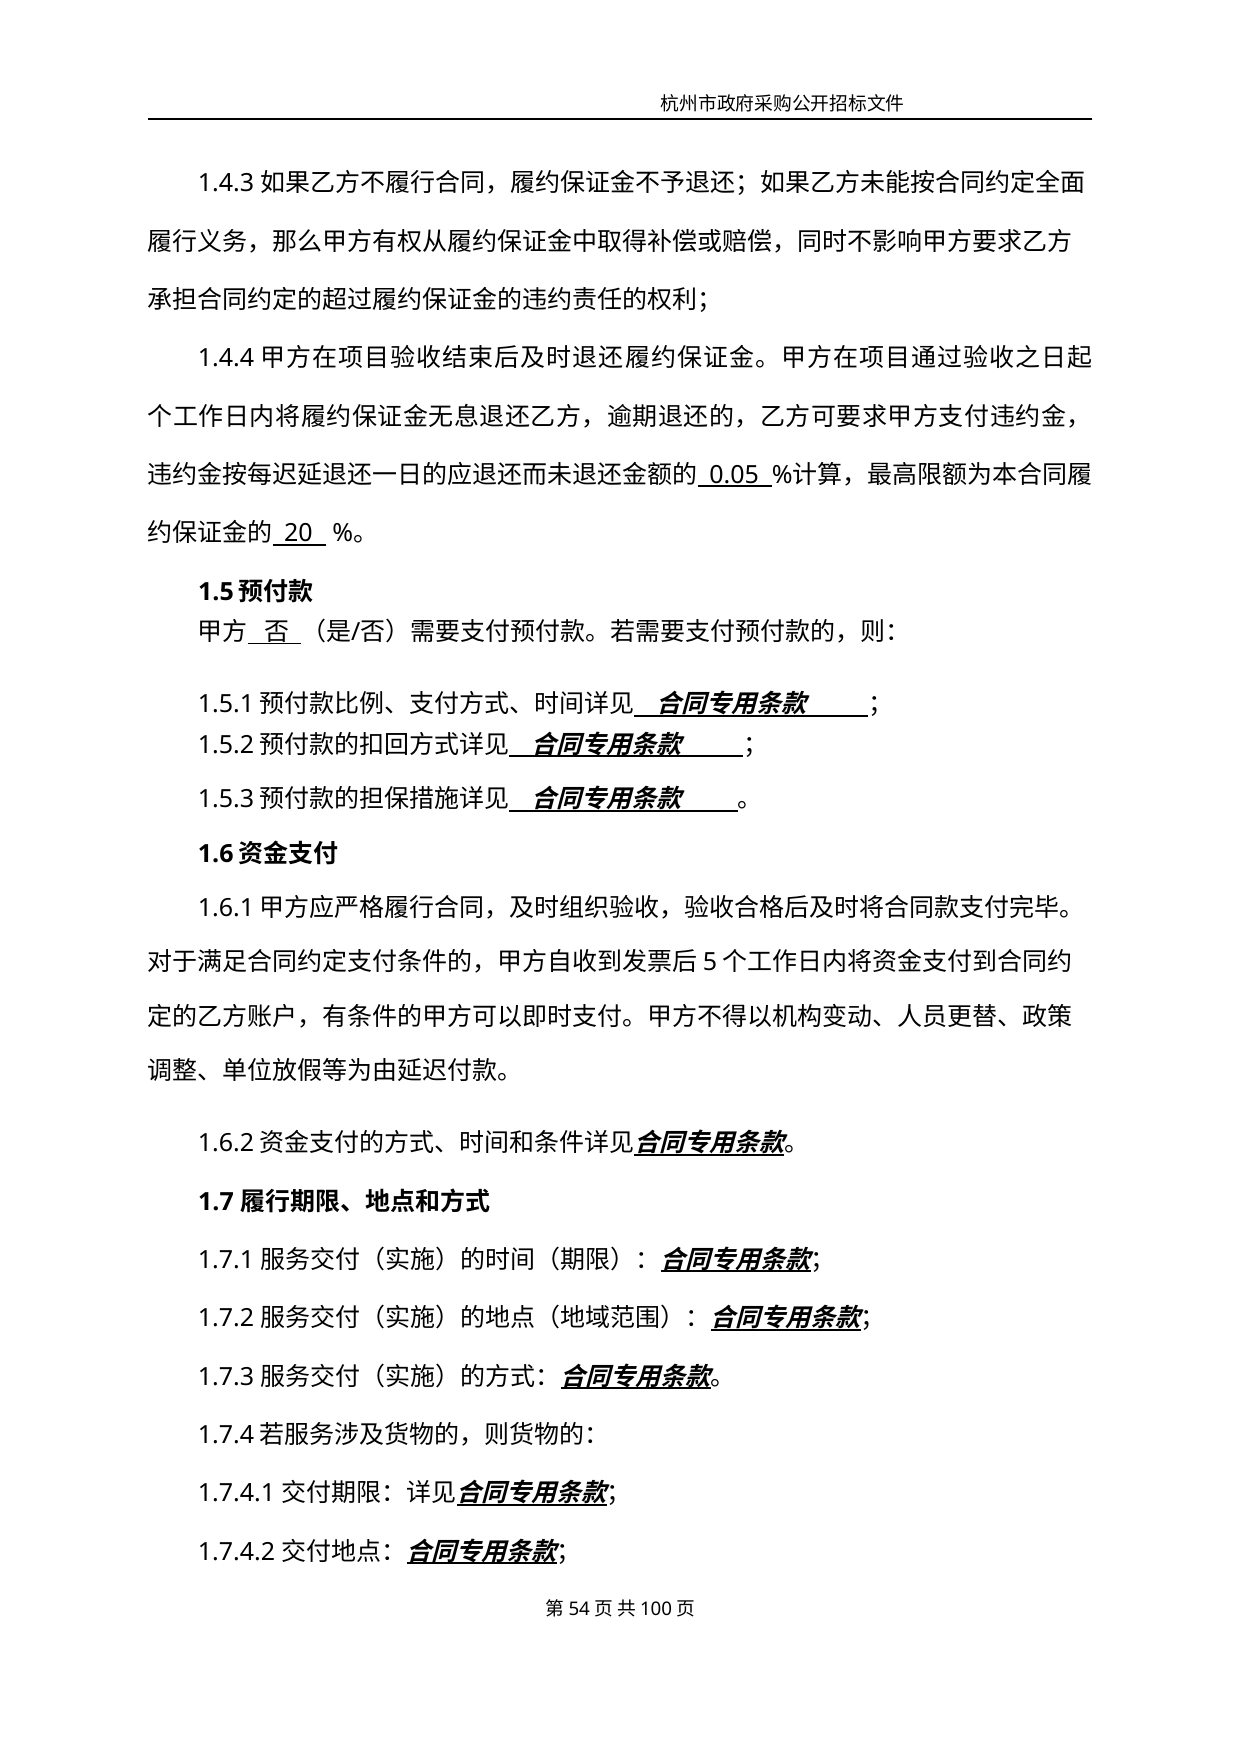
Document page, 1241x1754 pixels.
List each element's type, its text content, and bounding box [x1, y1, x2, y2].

text 1.4.4甲方在项目验收结束后及时退还履约保证金。甲方在项目通过验收之日起 个工作日内将履约保证金无息退还乙方，逾期退还的，乙方可要求甲方支付违约金，违约金按每迟延退还一日的应退还而未退还金额的 0.05 %计算，最高限额为本合同履约保证金的 20 %。 [148, 320, 1092, 553]
text 1.7.2 服务交付（实施）的地点（地域范围）：合同专用条款； [148, 1280, 1092, 1338]
text 1.5.1预付款比例、支付方式、时间详见 合同专用条款 ； [148, 666, 1092, 724]
text 1.7 履行期限、地点和方式 [148, 1163, 1092, 1222]
subtitle 1.4.3 如果乙方不履行合同，履约保证金不予退还；如果乙方未能按合同约定全面履行义务，那么甲方有权从履约保证金中取得补偿或赔偿，同时不影响甲方要求乙方承担合同约定的超过履约保证金的违约责任的权利； [148, 145, 1092, 320]
text 1.7.4.2 交付地点：合同专用条款； [148, 1513, 1092, 1572]
text 1.6.2资金支付的方式、时间和条件详见合同专用条款。 [148, 1105, 1092, 1163]
text 1.5.2预付款的扣回方式详见 合同专用条款 ； [148, 724, 1092, 761]
text 1.5.3预付款的担保措施详见 合同专用条款 。 [148, 779, 1092, 815]
text 甲方 否 （是/否）需要支付预付款。若需要支付预付款的，则： [148, 612, 1092, 648]
text 1.5预付款 [148, 553, 1092, 612]
text 1.6资金支付 [148, 833, 1092, 869]
text 1.7.1 服务交付（实施）的时间（期限）：合同专用条款； [148, 1222, 1092, 1280]
text 1.6.1甲方应严格履行合同，及时组织验收，验收合格后及时将合同款支付完毕。对于满足合同约定支付条件的，甲方自收到发票后5个工作日内将资金支付到合同约定的乙方账户，有条件的甲方可以即时支付。甲方不得以机构变动、人员更替、政策调整、单位放假等为由延迟付款。 [148, 887, 1092, 1087]
text 1.7.4.1 交付期限：详见合同专用条款； [148, 1455, 1092, 1513]
text 1.7.3 服务交付（实施）的方式：合同专用条款。 [148, 1338, 1092, 1397]
text 1.7.4若服务涉及货物的，则货物的： [148, 1397, 1092, 1455]
